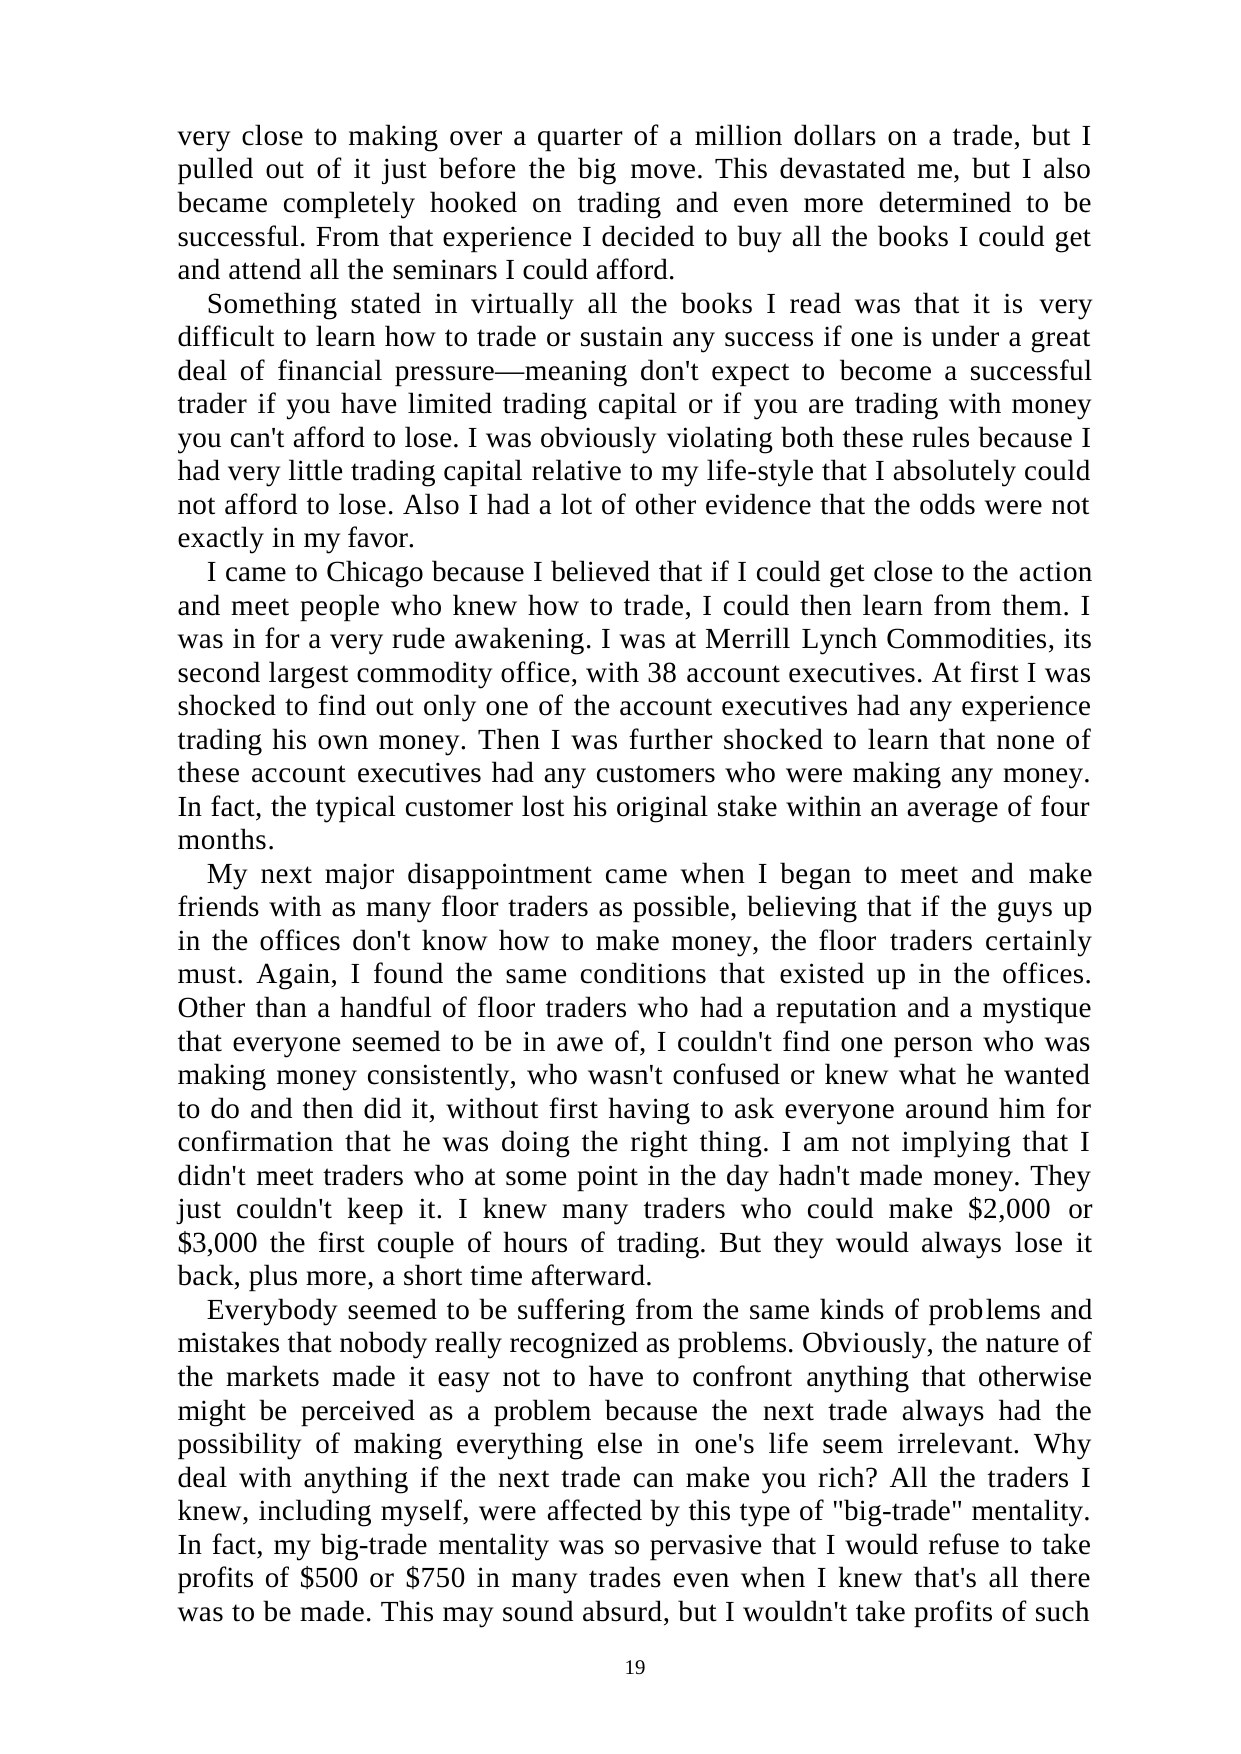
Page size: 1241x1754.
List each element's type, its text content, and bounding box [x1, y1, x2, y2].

text My next major disappointment came when I began to meet and make friends with as many floor traders as possible, believing that if the guys up in the offices don't know how to make money, the floor traders certainly must. Again, I found the same conditions that existed up in the offices. Other than a handful of floor traders who had a reputation and a mystique that everyone seemed to be in awe of, I couldn't find one person who was making money consistently, who wasn't confused or knew what he wanted to do and then did it, without first having to ask everyone around him for confirmation that he was doing the right thing. I am not implying that I didn't meet traders who at some point in the day hadn't made money. They just couldn't keep it. I knew many traders who could make $2,000 or $3,000 the first couple of hours of trading. But they would always lose it back, plus more, a short time afterward. [177, 856, 1092, 1292]
text I came to Chicago because I believed that if I could get close to the action and meet people who knew how to trade, I could then learn from them. I was in for a very rude awakening. I was at Merrill Lynch Commodities, its second largest commodity office, with 38 account executives. At first I was shocked to find out only one of the account executives had any experience trading his own money. Then I was further shocked to learn that none of these account executives had any customers who were making any money. In fact, the typical customer lost his original stake within an average of four months. [177, 554, 1092, 856]
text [177, 1292, 1092, 1627]
text Something stated in virtually all the books I read was that it is very difficult to learn how to trade or sustain any success if one is under a great deal of financial pressure—meaning don't expect to become a successful trader if you have limited trading capital or if you are trading with money you can't afford to lose. I was obviously violating both these rules because I had very little trading capital relative to my life-style that I absolutely could not afford to lose. Also I had a lot of other evidence that the odds were not exactly in my favor. [177, 286, 1092, 554]
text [177, 118, 1092, 286]
